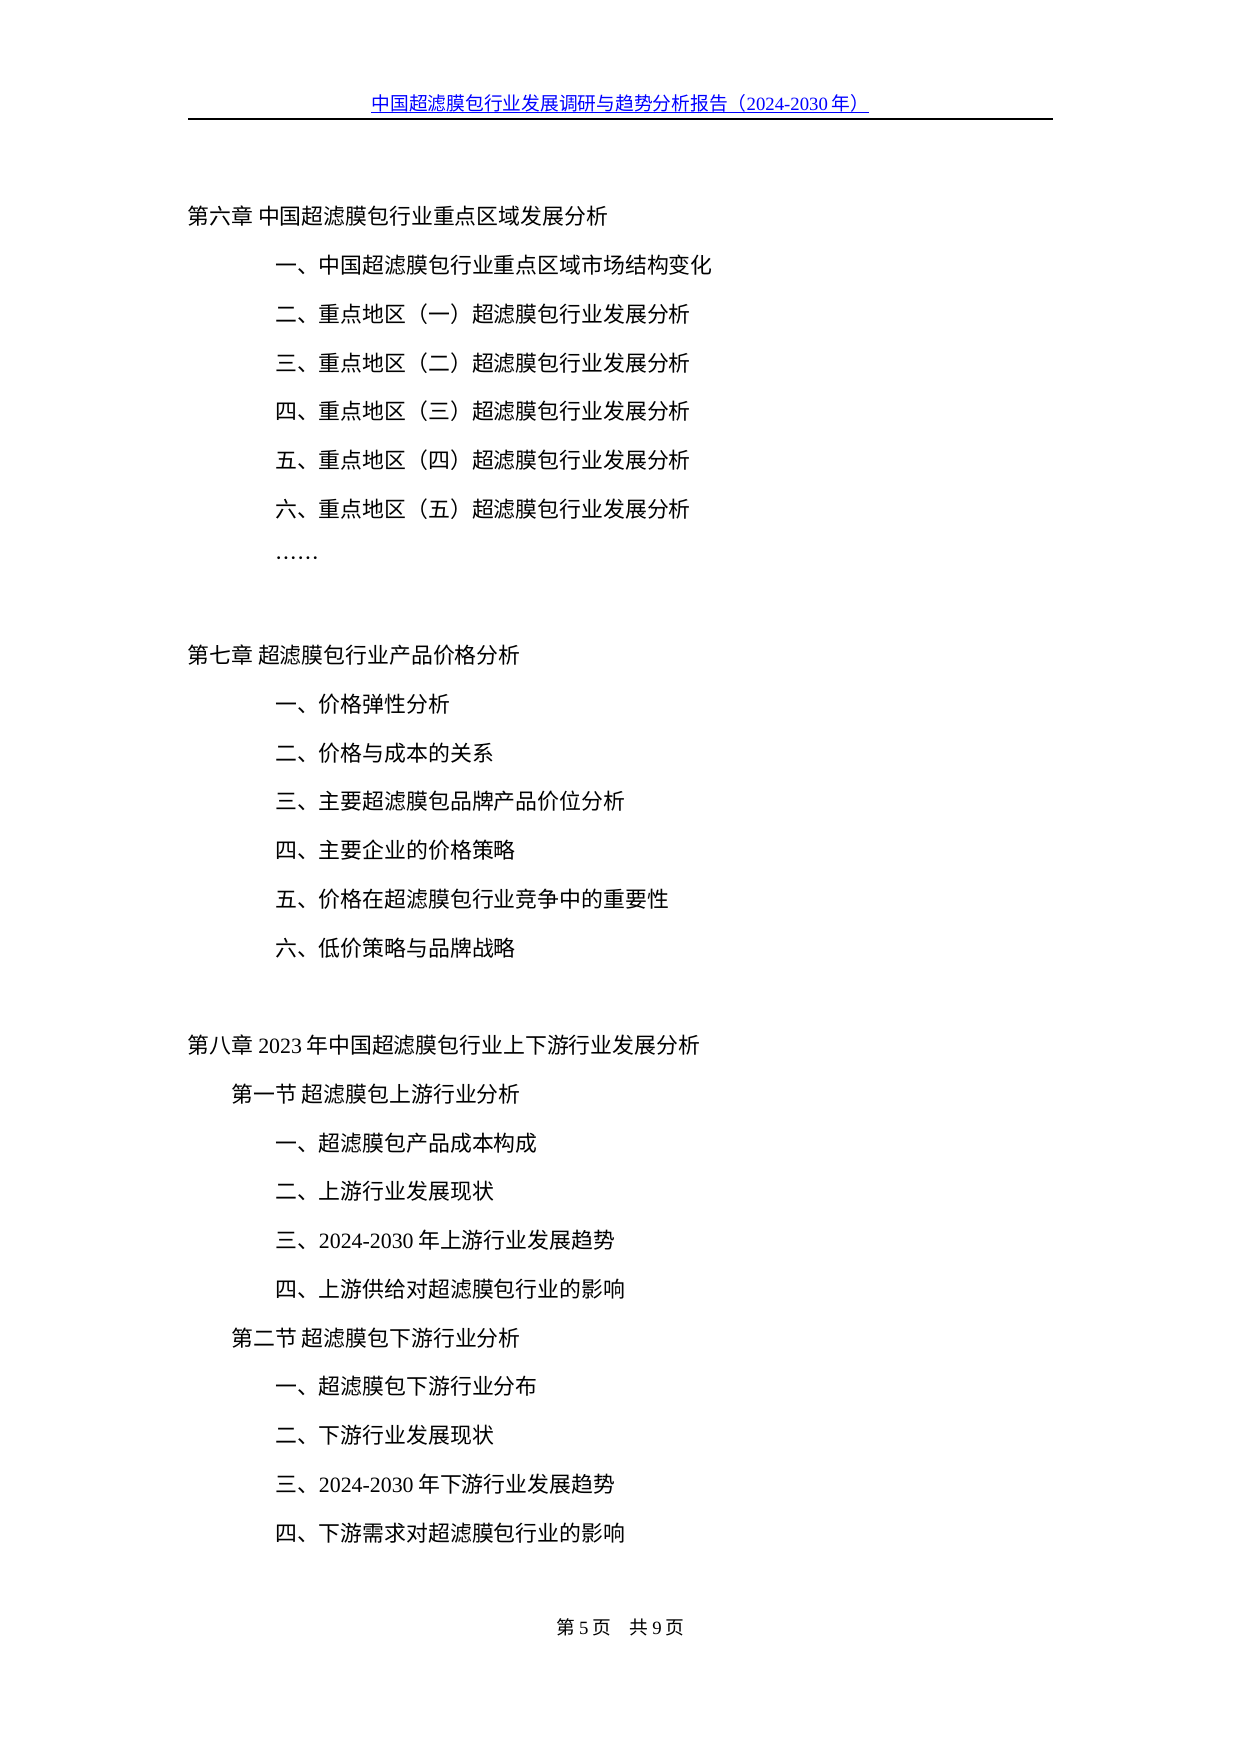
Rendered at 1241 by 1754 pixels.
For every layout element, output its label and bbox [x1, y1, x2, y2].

text [187, 150, 1053, 1548]
